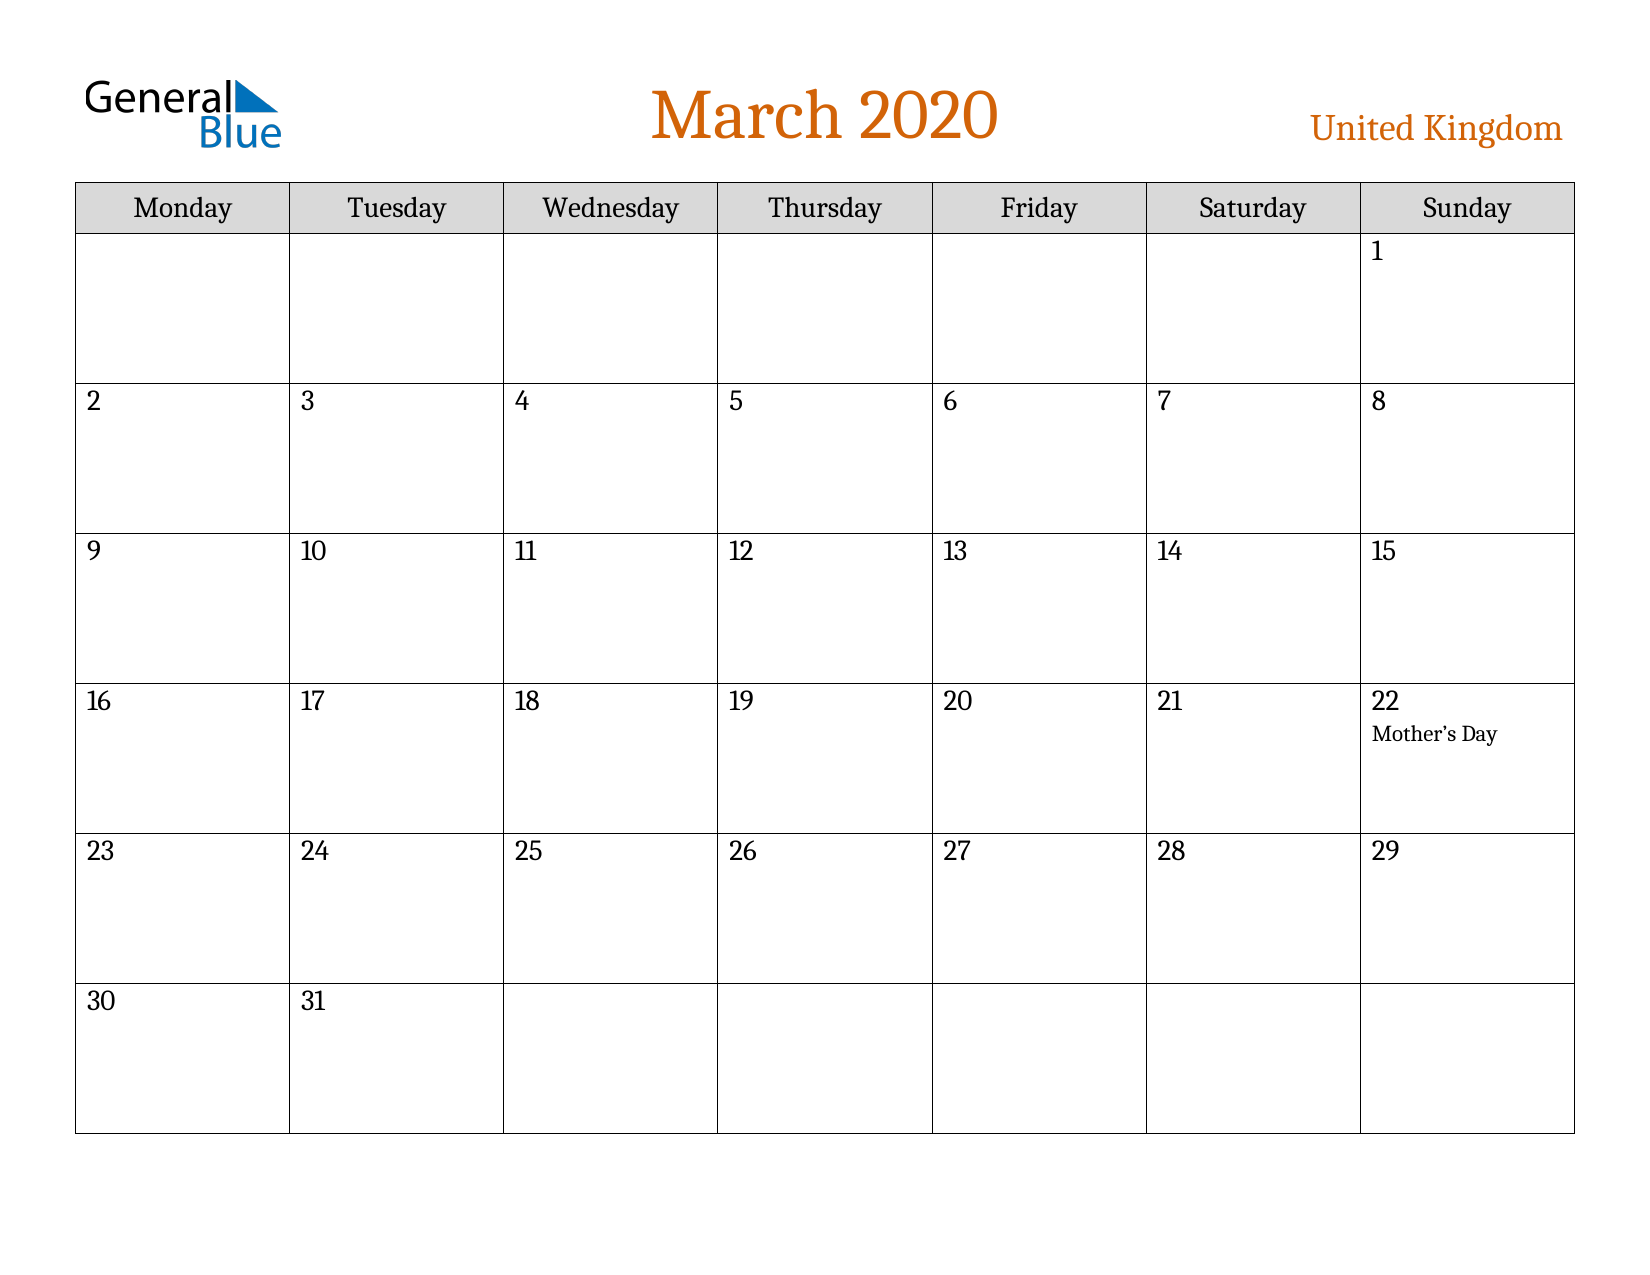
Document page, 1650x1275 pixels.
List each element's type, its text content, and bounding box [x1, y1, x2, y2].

table_cell Wednesday [504, 183, 717, 233]
table_cell [290, 1020, 503, 1133]
table_header March 2020 [504, 75, 1146, 182]
table_cell [1361, 420, 1574, 533]
table_cell [1147, 984, 1360, 1020]
table_cell 27 [933, 834, 1146, 870]
table_cell [504, 234, 717, 270]
table_cell [504, 720, 717, 833]
table_cell 20 [933, 684, 1146, 720]
table_cell [1147, 1020, 1360, 1133]
table_cell [76, 270, 289, 383]
table_cell 13 [933, 534, 1146, 570]
table_cell [76, 570, 289, 683]
table_cell [718, 1020, 932, 1133]
table_cell 19 [718, 684, 932, 720]
table_cell [1147, 570, 1360, 683]
table_cell [76, 420, 289, 533]
table_cell [1147, 720, 1360, 833]
table_cell 4 [504, 384, 717, 420]
table_cell [290, 234, 503, 270]
table_cell 23 [76, 834, 289, 870]
table_cell [504, 420, 717, 533]
table_cell 5 [718, 384, 932, 420]
table_cell [1361, 570, 1574, 683]
table_cell [933, 720, 1146, 833]
table_cell 7 [1147, 384, 1360, 420]
table_cell 26 [718, 834, 932, 870]
table_cell [1147, 234, 1360, 270]
table_cell 29 [1361, 834, 1574, 870]
table_cell [504, 984, 717, 1020]
table_cell [933, 270, 1146, 383]
table_cell Friday [933, 183, 1146, 233]
table_cell 17 [290, 684, 503, 720]
table_cell 8 [1361, 384, 1574, 420]
table_cell 10 [290, 534, 503, 570]
table_cell [290, 570, 503, 683]
table_cell [933, 420, 1146, 533]
table_cell [1361, 270, 1574, 383]
table_cell 9 [76, 534, 289, 570]
table_cell 14 [1147, 534, 1360, 570]
table_cell 11 [504, 534, 717, 570]
table_cell 28 [1147, 834, 1360, 870]
table_cell [1361, 1020, 1574, 1133]
table_cell Saturday [1147, 183, 1360, 233]
table_cell [76, 720, 289, 833]
table_cell [1147, 870, 1360, 983]
table_cell [718, 984, 932, 1020]
table_cell 2 [76, 384, 289, 420]
table_cell [504, 570, 717, 683]
table_cell [933, 234, 1146, 270]
table_header [76, 75, 503, 182]
table_cell [718, 270, 932, 383]
table_cell [933, 984, 1146, 1020]
table_cell 30 [76, 984, 289, 1020]
table_cell 18 [504, 684, 717, 720]
table_cell 1 [1361, 234, 1574, 270]
table_cell Monday [76, 183, 289, 233]
table_cell [1147, 420, 1360, 533]
table_cell [504, 870, 717, 983]
table_cell Tuesday [290, 183, 503, 233]
table_cell [1361, 870, 1574, 983]
table_cell [290, 870, 503, 983]
table_cell [933, 870, 1146, 983]
table_cell [718, 870, 932, 983]
table_cell [718, 720, 932, 833]
table_cell [290, 420, 503, 533]
table_cell 16 [76, 684, 289, 720]
table_cell 12 [718, 534, 932, 570]
table_cell 6 [933, 384, 1146, 420]
table_cell [718, 570, 932, 683]
table_cell 22 [1361, 684, 1574, 720]
table_cell [290, 270, 503, 383]
table_cell [933, 570, 1146, 683]
table_cell 25 [504, 834, 717, 870]
table_cell [76, 1020, 289, 1133]
picture [86, 80, 281, 148]
table_cell 24 [290, 834, 503, 870]
table_cell 31 [290, 984, 503, 1020]
table_cell 15 [1361, 534, 1574, 570]
table_cell [76, 870, 289, 983]
table_cell [504, 1020, 717, 1133]
table_cell 21 [1147, 684, 1360, 720]
table_cell [504, 270, 717, 383]
table_cell [1361, 984, 1574, 1020]
table_cell Sunday [1361, 183, 1574, 233]
table_cell [718, 420, 932, 533]
table_header United Kingdom [1146, 75, 1574, 182]
table_cell [718, 234, 932, 270]
table_cell Thursday [718, 183, 932, 233]
table_cell [1147, 270, 1360, 383]
table_cell 3 [290, 384, 503, 420]
table_cell [290, 720, 503, 833]
table_cell [76, 234, 289, 270]
table_cell [933, 1020, 1146, 1133]
table_cell Mother’s Day [1361, 720, 1574, 833]
